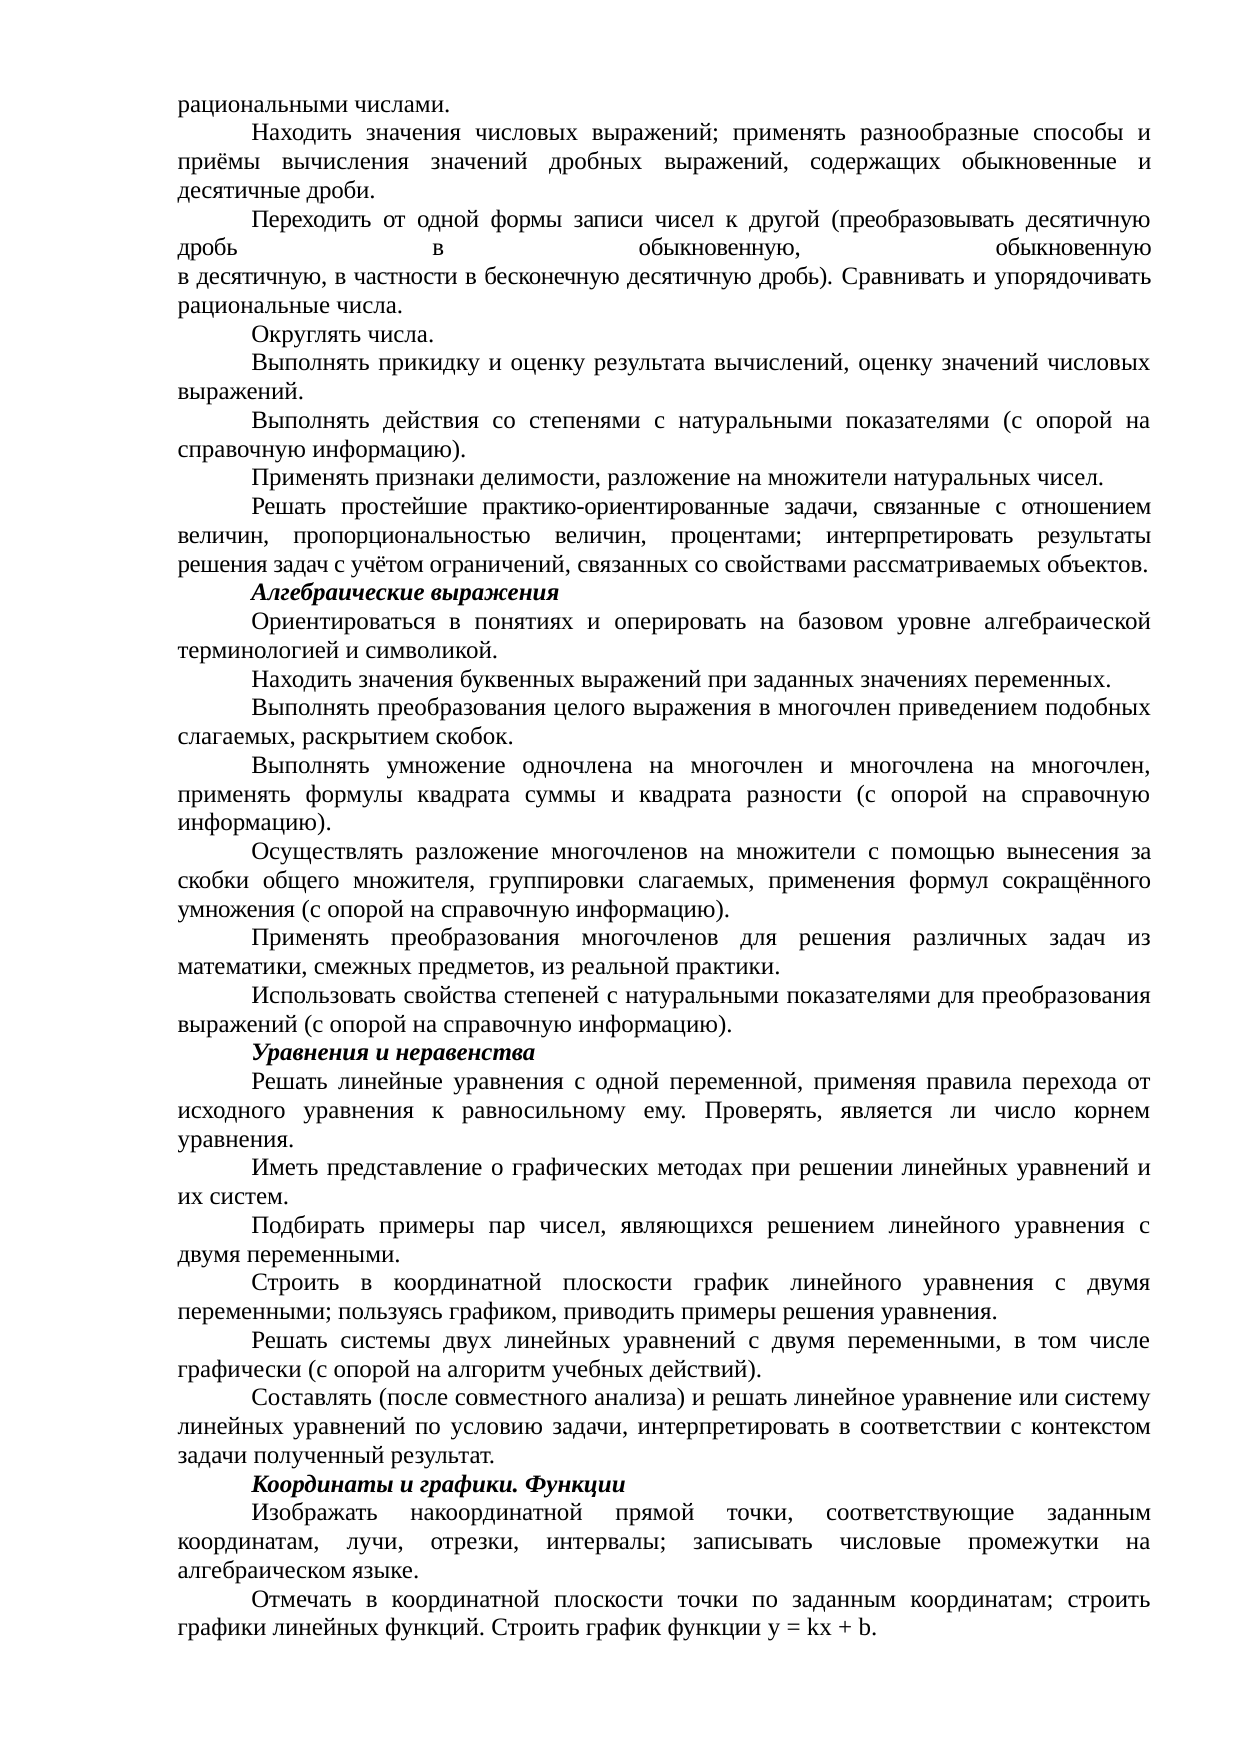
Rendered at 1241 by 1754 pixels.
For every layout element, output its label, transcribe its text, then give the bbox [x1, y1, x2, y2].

text Выполнять действия со степенями с натуральными показателями (с опорой на справочную информацию). [177, 405, 1152, 462]
text Применять признаки делимости, разложение на множители натуральных чисел. [177, 462, 1152, 491]
text Координаты и графики. Функции [177, 1469, 1152, 1497]
text Выполнять умножение одночлена на многочлен и многочлена на многочлен, применять формулы квадрата суммы и квадрата разности (с опорой на справочную информацию). [177, 750, 1152, 836]
text Иметь представление о графических методах при решении линейных уравнений и их систем. [177, 1152, 1152, 1210]
text Решать системы двух линейных уравнений с двумя переменными, в том числе графически (с опорой на алгоритм учебных действий). [177, 1325, 1152, 1382]
text Находить значения числовых выражений; применять разнообразные способы и приёмы вычисления значений дробных выражений, содержащих обыкновенные и десятичные дроби. [177, 117, 1152, 204]
text Строить в координатной плоскости график линейного уравнения с двумя переменными; пользуясь графиком, приводить примеры решения уравнения. [177, 1267, 1152, 1325]
text Подбирать примеры пар чисел, являющихся решением линейного уравнения с двумя переменными. [177, 1210, 1152, 1267]
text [177, 89, 1152, 117]
text Решать линейные уравнения с одной переменной, применяя правила перехода от исходного уравнения к равносильному ему. Проверять, является ли число корнем уравнения. [177, 1066, 1152, 1152]
text Отмечать в координатной плоскости точки по заданным координатам; строить графики линейных функций. Строить график функции y = kx + b. [177, 1584, 1152, 1641]
text Изображать накоординатной прямой точки, соответствующие заданным координатам, лучи, отрезки, интервалы; записывать числовые промежутки на алгебраическом языке. [177, 1497, 1152, 1584]
text Уравнения и неравенства [177, 1037, 1152, 1066]
text Алгебраические выражения [177, 577, 1152, 606]
text Ориентироваться в понятиях и оперировать на базовом уровне алгебраической терминологией и символикой. [177, 606, 1152, 664]
text Округлять числа. [177, 319, 1152, 347]
text Решать простейшие практико-ориентированные задачи, связанные с отношением величин, пропорциональностью величин, процентами; интерпретировать результаты решения задач с учётом ограничений, связанных со свойствами рассматриваемых объектов. [177, 491, 1152, 577]
text Находить значения буквенных выражений при заданных значениях переменных. [177, 664, 1152, 692]
text Использовать свойства степеней с натуральными показателями для преобразования выражений (с опорой на справочную информацию). [177, 980, 1152, 1037]
text Переходить от одной формы записи чисел к другой (преобразовывать десятичную дробь в обыкновенную, обыкновенную в десятичную, в частности в бесконечную десятичную дробь). Сравнивать и упорядочивать рациональные числа. [177, 204, 1152, 319]
text Применять преобразования многочленов для решения различных задач из математики, смежных предметов, из реальной практики. [177, 922, 1152, 980]
text Составлять (после совместного анализа) и решать линейное уравнение или систему линейных уравнений по условию задачи, интерпретировать в соответствии с контекстом задачи полученный результат. [177, 1382, 1152, 1469]
text Выполнять прикидку и оценку результата вычислений, оценку значений числовых выражений. [177, 347, 1152, 405]
text Выполнять преобразования целого выражения в многочлен приведением подобных слагаемых, раскрытием скобок. [177, 692, 1152, 750]
text Осуществлять разложение многочленов на множители с помощью вынесения за скобки общего множителя, группировки слагаемых, применения формул сокращённого умножения (с опорой на справочную информацию). [177, 836, 1152, 922]
